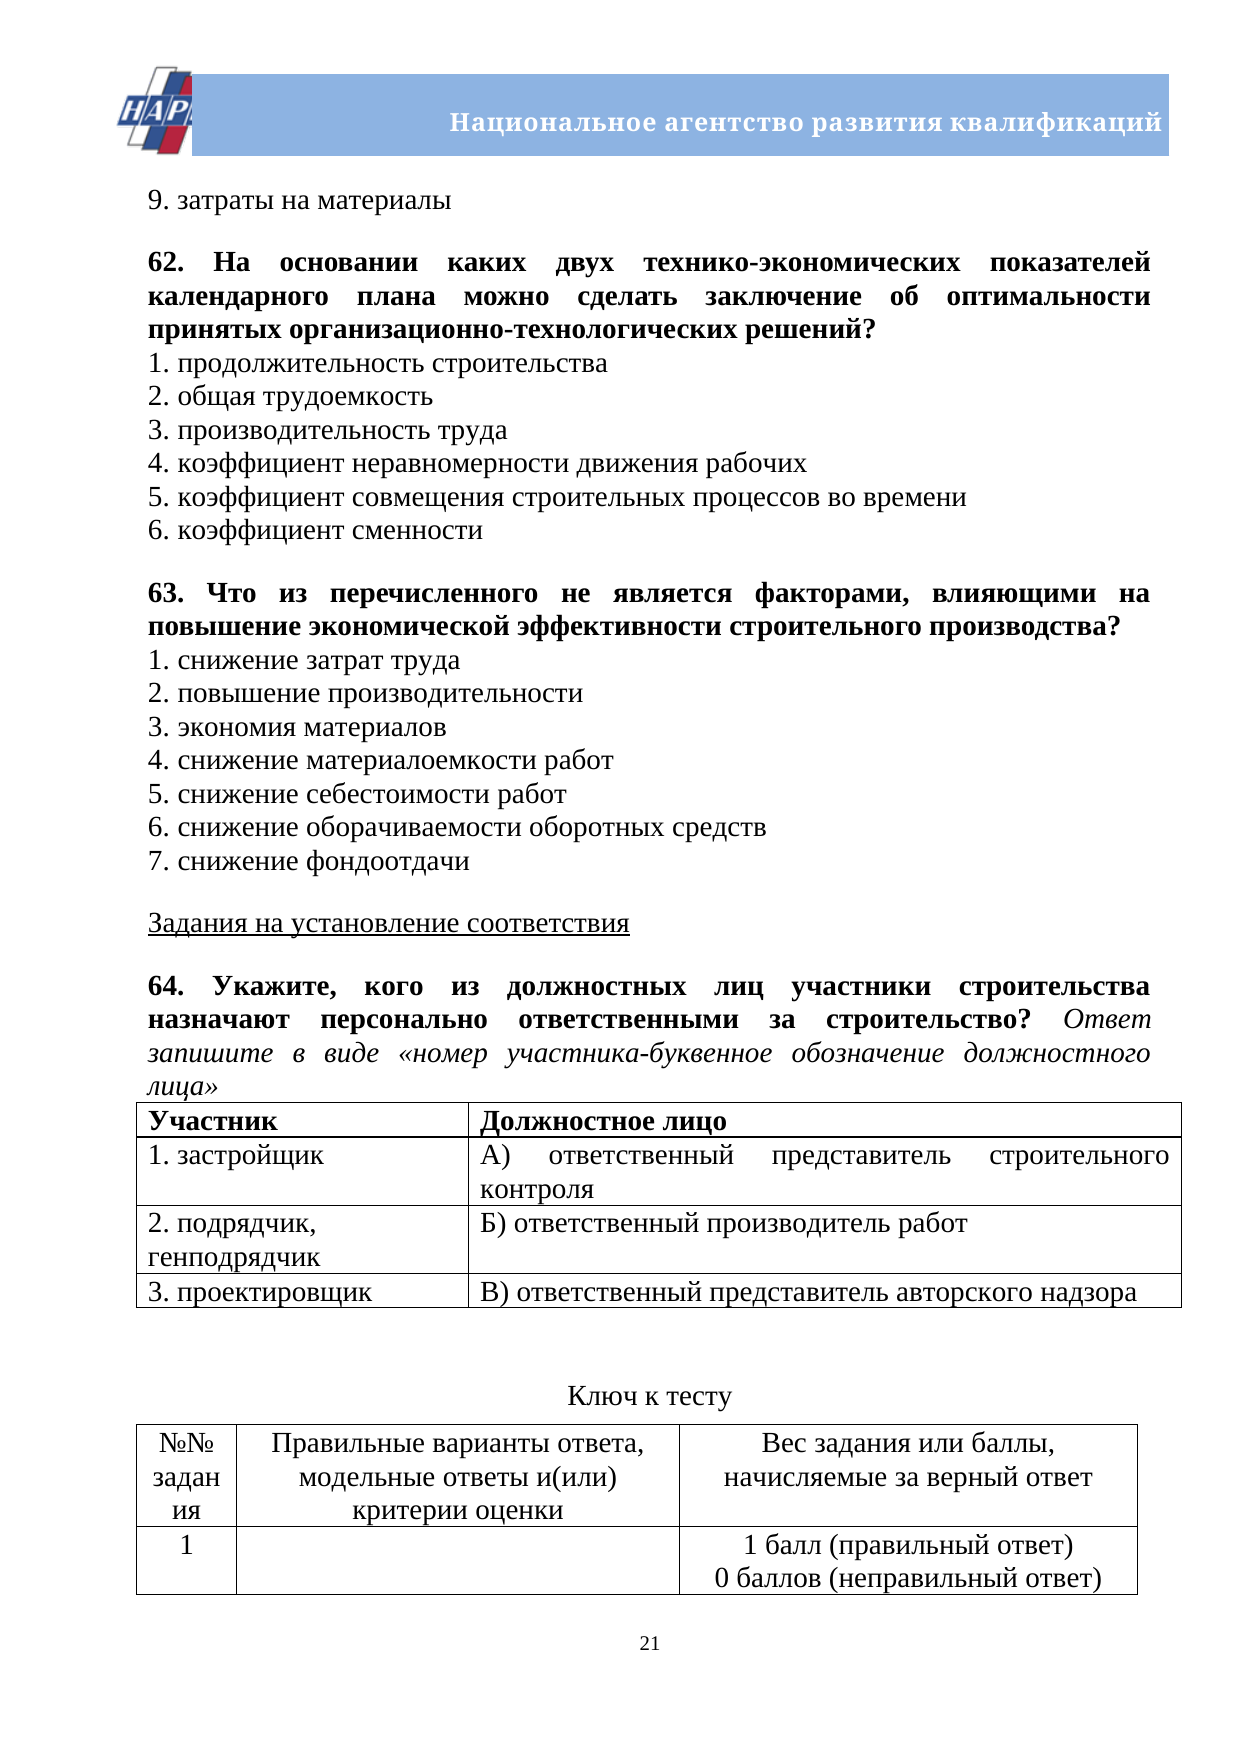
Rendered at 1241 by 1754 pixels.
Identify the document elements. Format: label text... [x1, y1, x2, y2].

table_header №№ задания [137, 1425, 236, 1526]
table_header Вес задания или баллы, начисляемые за верный ответ [680, 1425, 1137, 1526]
text 64. Укажите, кого из должностных лиц участники строительства назначают персонально ответственными за строительство? Ответ запишите в виде «номер участника-буквенное обозначение должностного лица» [148, 968, 1152, 1102]
list продолжительность строительства [148, 345, 1152, 378]
picture [115, 62, 223, 161]
list снижение оборачиваемости оборотных средств [148, 809, 1152, 843]
text 62. На основании каких двух технико-экономических показателей календарного плана можно сделать заключение об оптимальности принятых организационно-технологических решений? [148, 244, 1152, 345]
list снижение себестоимости работ [148, 776, 1152, 809]
list коэффициент совмещения строительных процессов во времени [148, 479, 1152, 512]
list снижение фондоотдачи [148, 843, 1152, 877]
text Задания на установление соответствия [148, 905, 1152, 939]
table_cell 1 [137, 1527, 236, 1594]
table_header Правильные варианты ответа, модельные ответы и(или) критерии оценки [237, 1425, 679, 1526]
list коэффициент неравномерности движения рабочих [148, 445, 1152, 479]
list снижение материалоемкости работ [148, 742, 1152, 776]
table_header Участник [137, 1103, 468, 1136]
list повышение производительности [148, 675, 1152, 709]
table_cell 3. проектировщик [137, 1274, 468, 1307]
table_header Должностное лицо [469, 1103, 1181, 1136]
table_cell [237, 1527, 679, 1594]
table_cell Б) ответственный производитель работ [469, 1206, 1181, 1273]
list снижение затрат труда [148, 642, 1152, 675]
table_cell 1 балл (правильный ответ) 0 баллов (неправильный ответ) [680, 1527, 1137, 1594]
table_cell 2. подрядчик, генподрядчик [137, 1206, 468, 1273]
list экономия материалов [148, 709, 1152, 742]
table_cell А) ответственный представитель строительного контроля [469, 1138, 1181, 1204]
list производительность труда [148, 412, 1152, 445]
table_cell В) ответственный представитель авторского надзора [469, 1274, 1181, 1307]
list коэффициент сменности [148, 512, 1152, 546]
table_cell 1. застройщик [137, 1138, 468, 1204]
text 9. затраты на материалы [148, 182, 1152, 215]
text Ключ к тесту [148, 1378, 1152, 1412]
text 63. Что из перечисленного не является факторами, влияющими на повышение экономической эффективности строительного производства? [148, 575, 1152, 642]
list общая трудоемкость [148, 378, 1152, 412]
